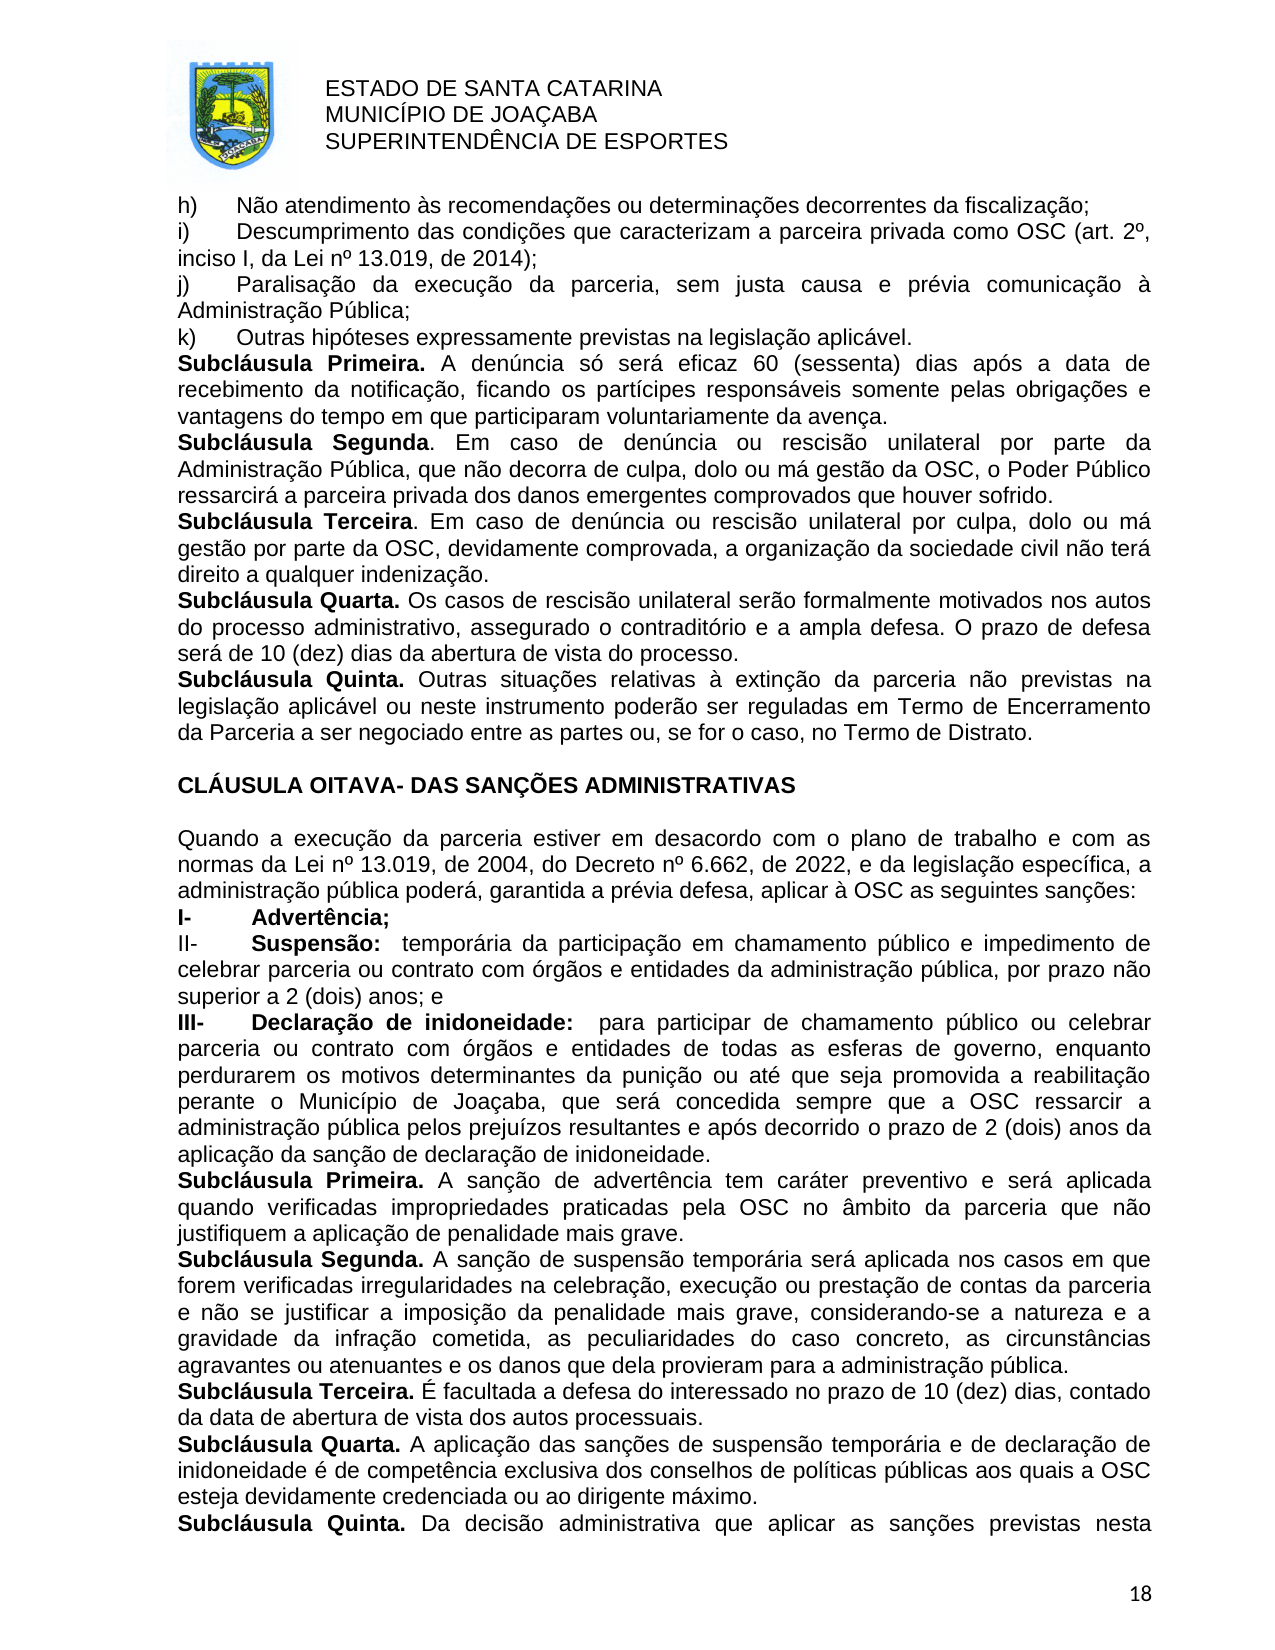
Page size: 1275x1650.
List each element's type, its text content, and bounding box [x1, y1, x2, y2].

list Outras hipóteses expressamente previstas na legislação aplicável. [177, 324, 1152, 350]
text Subcláusula Primeira. A denúncia só será eficaz 60 (sessenta) dias após a data de recebimento da notificação, ficando os partícipes responsáveis somente pelas obrigações e vantagens do tempo em que participaram voluntariamente da avença. [177, 350, 1152, 429]
text Subcláusula Terceira. Em caso de denúncia ou rescisão unilateral por culpa, dolo ou má gestão por parte da OSC, devidamente comprovada, a organização da sociedade civil não terá direito a qualquer indenização. [177, 508, 1152, 587]
list Descumprimento das condições que caracterizam a parceira privada como OSC (art. 2º, inciso I, da Lei nº 13.019, de 2014); [177, 218, 1152, 271]
text Subcláusula Segunda. A sanção de suspensão temporária será aplicada nos casos em que forem verificadas irregularidades na celebração, execução ou prestação de contas da parceria e não se justificar a imposição da penalidade mais grave, considerando-se a natureza e a gravidade da infração cometida, as peculiaridades do caso concreto, as circunstâncias agravantes ou atenuantes e os danos que dela provieram para a administração pública. [177, 1246, 1152, 1378]
text Subcláusula Segunda. Em caso de denúncia ou rescisão unilateral por parte da Administração Pública, que não decorra de culpa, dolo ou má gestão da OSC, o Poder Público ressarcirá a parceira privada dos danos emergentes comprovados que houver sofrido. [177, 429, 1152, 508]
list Paralisação da execução da parceria, sem justa causa e prévia comunicação à Administração Pública; [177, 271, 1152, 324]
text Subcláusula Quarta. Os casos de rescisão unilateral serão formalmente motivados nos autos do processo administrativo, assegurado o contraditório e a ampla defesa. O prazo de defesa será de 10 (dez) dias da abertura de vista do processo. [177, 587, 1152, 666]
text CLÁUSULA OITAVA- DAS SANÇÕES ADMINISTRATIVAS [410, 772, 1152, 798]
text Quando a execução da parceria estiver em desacordo com o plano de trabalho e com as normas da Lei nº 13.019, de 2004, do Decreto nº 6.662, de 2022, e da legislação específica, a administração pública poderá, garantida a prévia defesa, aplicar à OSC as seguintes sanções: [177, 824, 1152, 903]
list Suspensão: temporária da participação em chamamento público e impedimento de celebrar parceria ou contrato com órgãos e entidades da administração pública, por prazo não superior a 2 (dois) anos; e [177, 930, 1152, 1009]
picture [166, 40, 301, 191]
list Advertência; [177, 903, 1152, 930]
list Não atendimento às recomendações ou determinações decorrentes da fiscalização; [177, 192, 1152, 218]
text Subcláusula Terceira. É facultada a defesa do interessado no prazo de 10 (dez) dias, contado da data de abertura de vista dos autos processuais. [177, 1378, 1152, 1431]
text Subcláusula Quarta. A aplicação das sanções de suspensão temporária e de declaração de inidoneidade é de competência exclusiva dos conselhos de políticas públicas aos quais a OSC esteja devidamente credenciada ou ao dirigente máximo. [177, 1431, 1152, 1510]
list Declaração de inidoneidade: para participar de chamamento público ou celebrar parceria ou contrato com órgãos e entidades de todas as esferas de governo, enquanto perdurarem os motivos determinantes da punição ou até que seja promovida a reabilitação perante o Município de Joaçaba, que será concedida sempre que a OSC ressarcir a administração pública pelos prejuízos resultantes e após decorrido o prazo de 2 (dois) anos da aplicação da sanção de declaração de inidoneidade. [177, 1009, 1152, 1167]
text Subcláusula Primeira. A sanção de advertência tem caráter preventivo e será aplicada quando verificadas impropriedades praticadas pela OSC no âmbito da parceria que não justifiquem a aplicação de penalidade mais grave. [177, 1167, 1152, 1246]
text Subcláusula Quinta. Outras situações relativas à extinção da parceria não previstas na legislação aplicável ou neste instrumento poderão ser reguladas em Termo de Encerramento da Parceria a ser negociado entre as partes ou, se for o caso, no Termo de Distrato. [177, 666, 1152, 745]
